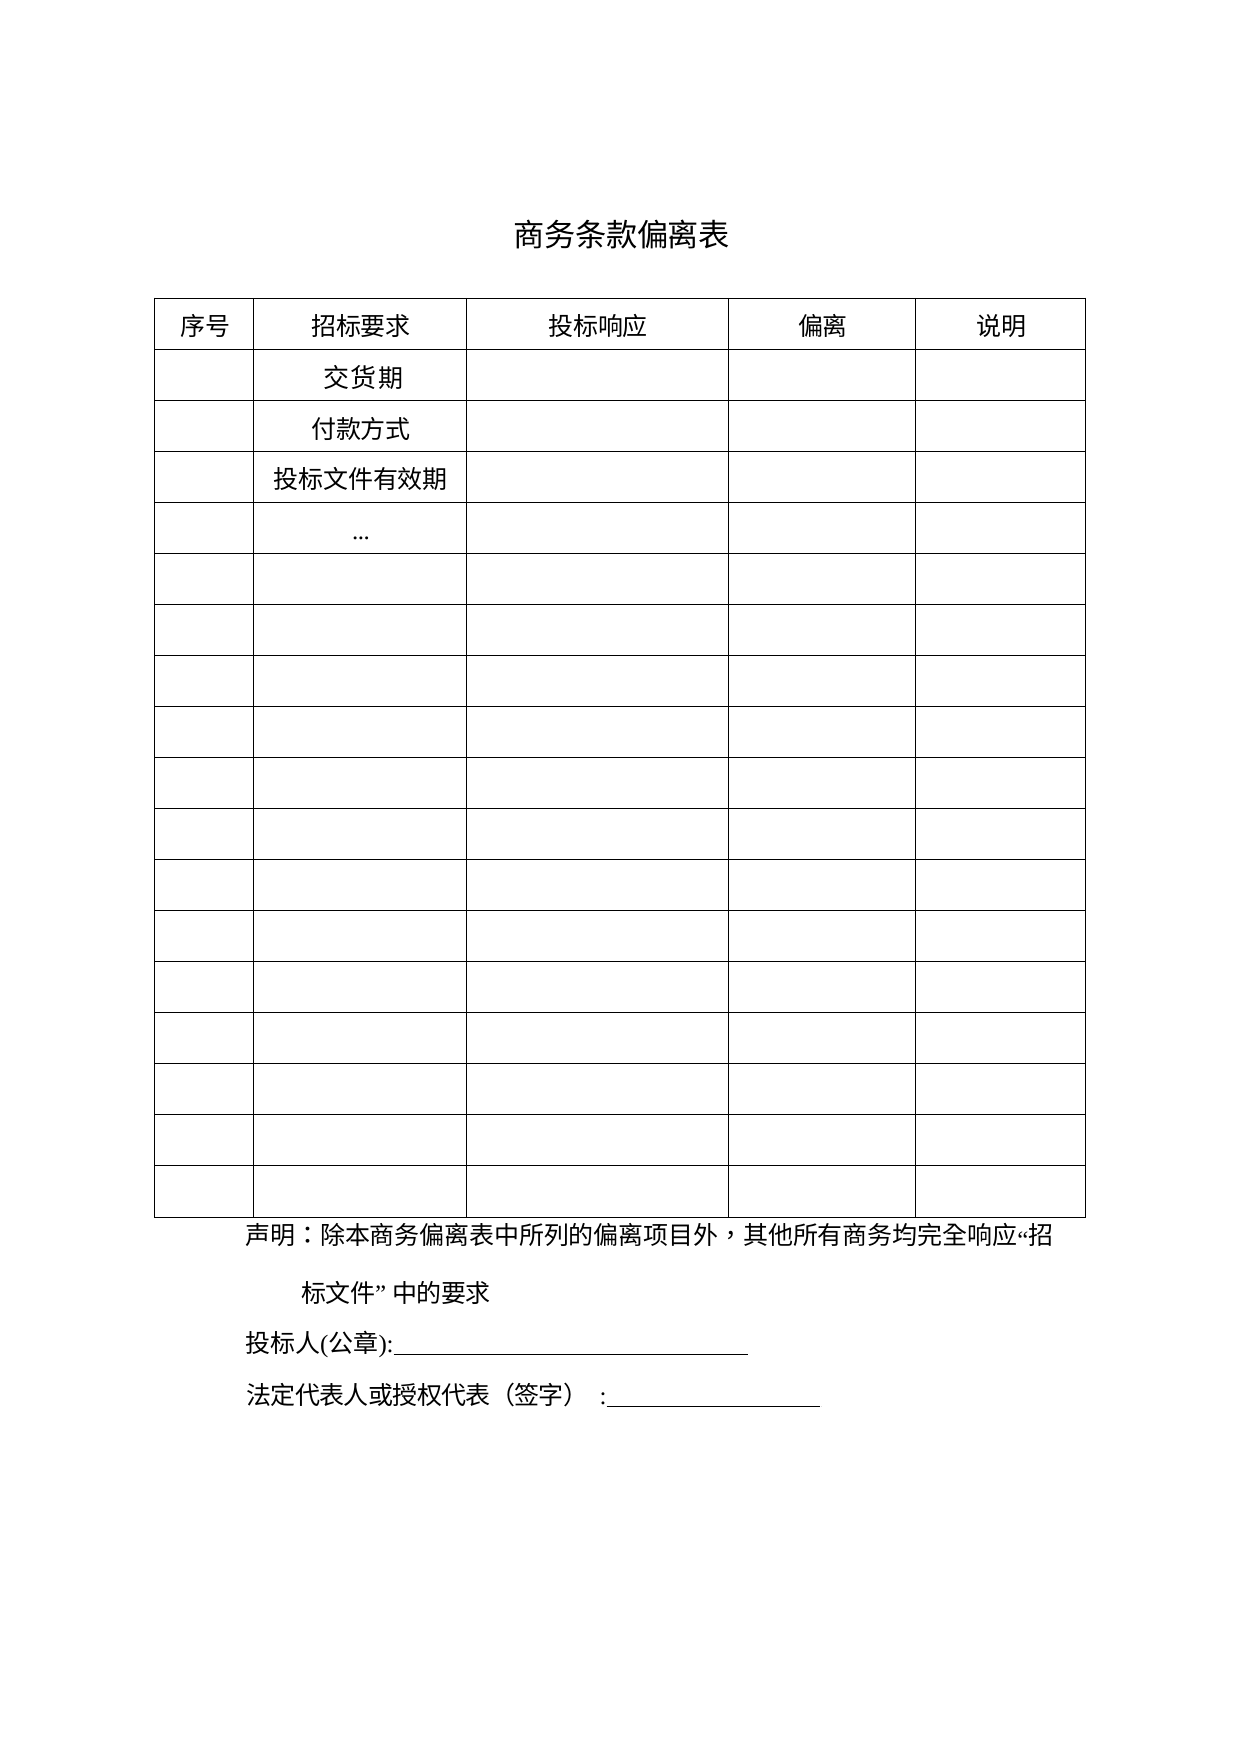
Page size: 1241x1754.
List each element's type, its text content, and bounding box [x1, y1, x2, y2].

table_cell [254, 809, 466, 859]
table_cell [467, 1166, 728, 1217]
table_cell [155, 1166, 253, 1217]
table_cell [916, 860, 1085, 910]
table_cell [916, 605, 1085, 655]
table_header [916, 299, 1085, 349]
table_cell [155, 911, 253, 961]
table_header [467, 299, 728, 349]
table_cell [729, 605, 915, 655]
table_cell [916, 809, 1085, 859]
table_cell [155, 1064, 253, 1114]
text 商务条款偏离表 [513, 215, 1086, 254]
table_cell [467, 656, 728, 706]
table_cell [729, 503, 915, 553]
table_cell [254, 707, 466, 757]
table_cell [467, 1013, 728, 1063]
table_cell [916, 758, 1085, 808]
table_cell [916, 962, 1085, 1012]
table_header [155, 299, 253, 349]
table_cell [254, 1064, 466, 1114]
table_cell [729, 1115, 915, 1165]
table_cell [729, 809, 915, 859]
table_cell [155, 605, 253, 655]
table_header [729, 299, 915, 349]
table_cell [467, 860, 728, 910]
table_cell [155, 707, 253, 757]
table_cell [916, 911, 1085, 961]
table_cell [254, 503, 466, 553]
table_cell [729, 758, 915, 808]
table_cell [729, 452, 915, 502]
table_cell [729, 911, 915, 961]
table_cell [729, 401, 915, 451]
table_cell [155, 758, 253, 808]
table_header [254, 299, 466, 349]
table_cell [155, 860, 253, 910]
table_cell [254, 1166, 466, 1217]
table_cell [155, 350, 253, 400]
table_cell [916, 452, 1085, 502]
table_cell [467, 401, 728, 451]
text 声明：除本商务偏离表中所列的偏离项目外，其他所有商务均完全响应“招 [245, 1229, 1086, 1278]
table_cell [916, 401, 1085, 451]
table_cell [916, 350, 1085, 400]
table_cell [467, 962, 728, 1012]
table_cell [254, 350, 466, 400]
text 法定代表人或授权代表（签字） : [246, 1378, 1086, 1411]
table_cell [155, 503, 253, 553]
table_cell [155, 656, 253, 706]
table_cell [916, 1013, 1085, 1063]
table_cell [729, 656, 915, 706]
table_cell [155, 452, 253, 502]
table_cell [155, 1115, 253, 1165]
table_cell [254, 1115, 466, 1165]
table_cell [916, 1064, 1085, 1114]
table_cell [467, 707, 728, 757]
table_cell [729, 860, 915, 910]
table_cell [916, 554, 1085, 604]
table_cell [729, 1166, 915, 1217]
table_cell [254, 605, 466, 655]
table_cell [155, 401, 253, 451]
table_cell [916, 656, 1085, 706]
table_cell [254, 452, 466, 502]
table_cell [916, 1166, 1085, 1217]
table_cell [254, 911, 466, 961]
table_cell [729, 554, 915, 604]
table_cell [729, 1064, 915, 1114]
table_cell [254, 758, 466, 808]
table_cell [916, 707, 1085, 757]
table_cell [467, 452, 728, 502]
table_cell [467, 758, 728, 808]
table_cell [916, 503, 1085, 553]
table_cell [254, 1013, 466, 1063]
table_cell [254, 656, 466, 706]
text 标文件” 中的要求 [301, 1278, 1086, 1309]
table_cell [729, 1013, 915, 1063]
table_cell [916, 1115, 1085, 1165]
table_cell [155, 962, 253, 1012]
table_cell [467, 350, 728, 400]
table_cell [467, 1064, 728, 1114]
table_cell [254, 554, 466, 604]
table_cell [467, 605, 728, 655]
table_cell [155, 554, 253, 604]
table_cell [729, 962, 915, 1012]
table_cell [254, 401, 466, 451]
text 投标人(公章): [245, 1328, 1086, 1358]
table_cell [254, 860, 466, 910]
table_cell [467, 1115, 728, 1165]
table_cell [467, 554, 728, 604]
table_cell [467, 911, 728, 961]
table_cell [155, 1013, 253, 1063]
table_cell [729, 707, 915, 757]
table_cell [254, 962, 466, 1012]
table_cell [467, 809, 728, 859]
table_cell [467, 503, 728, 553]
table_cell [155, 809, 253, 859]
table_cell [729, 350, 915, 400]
